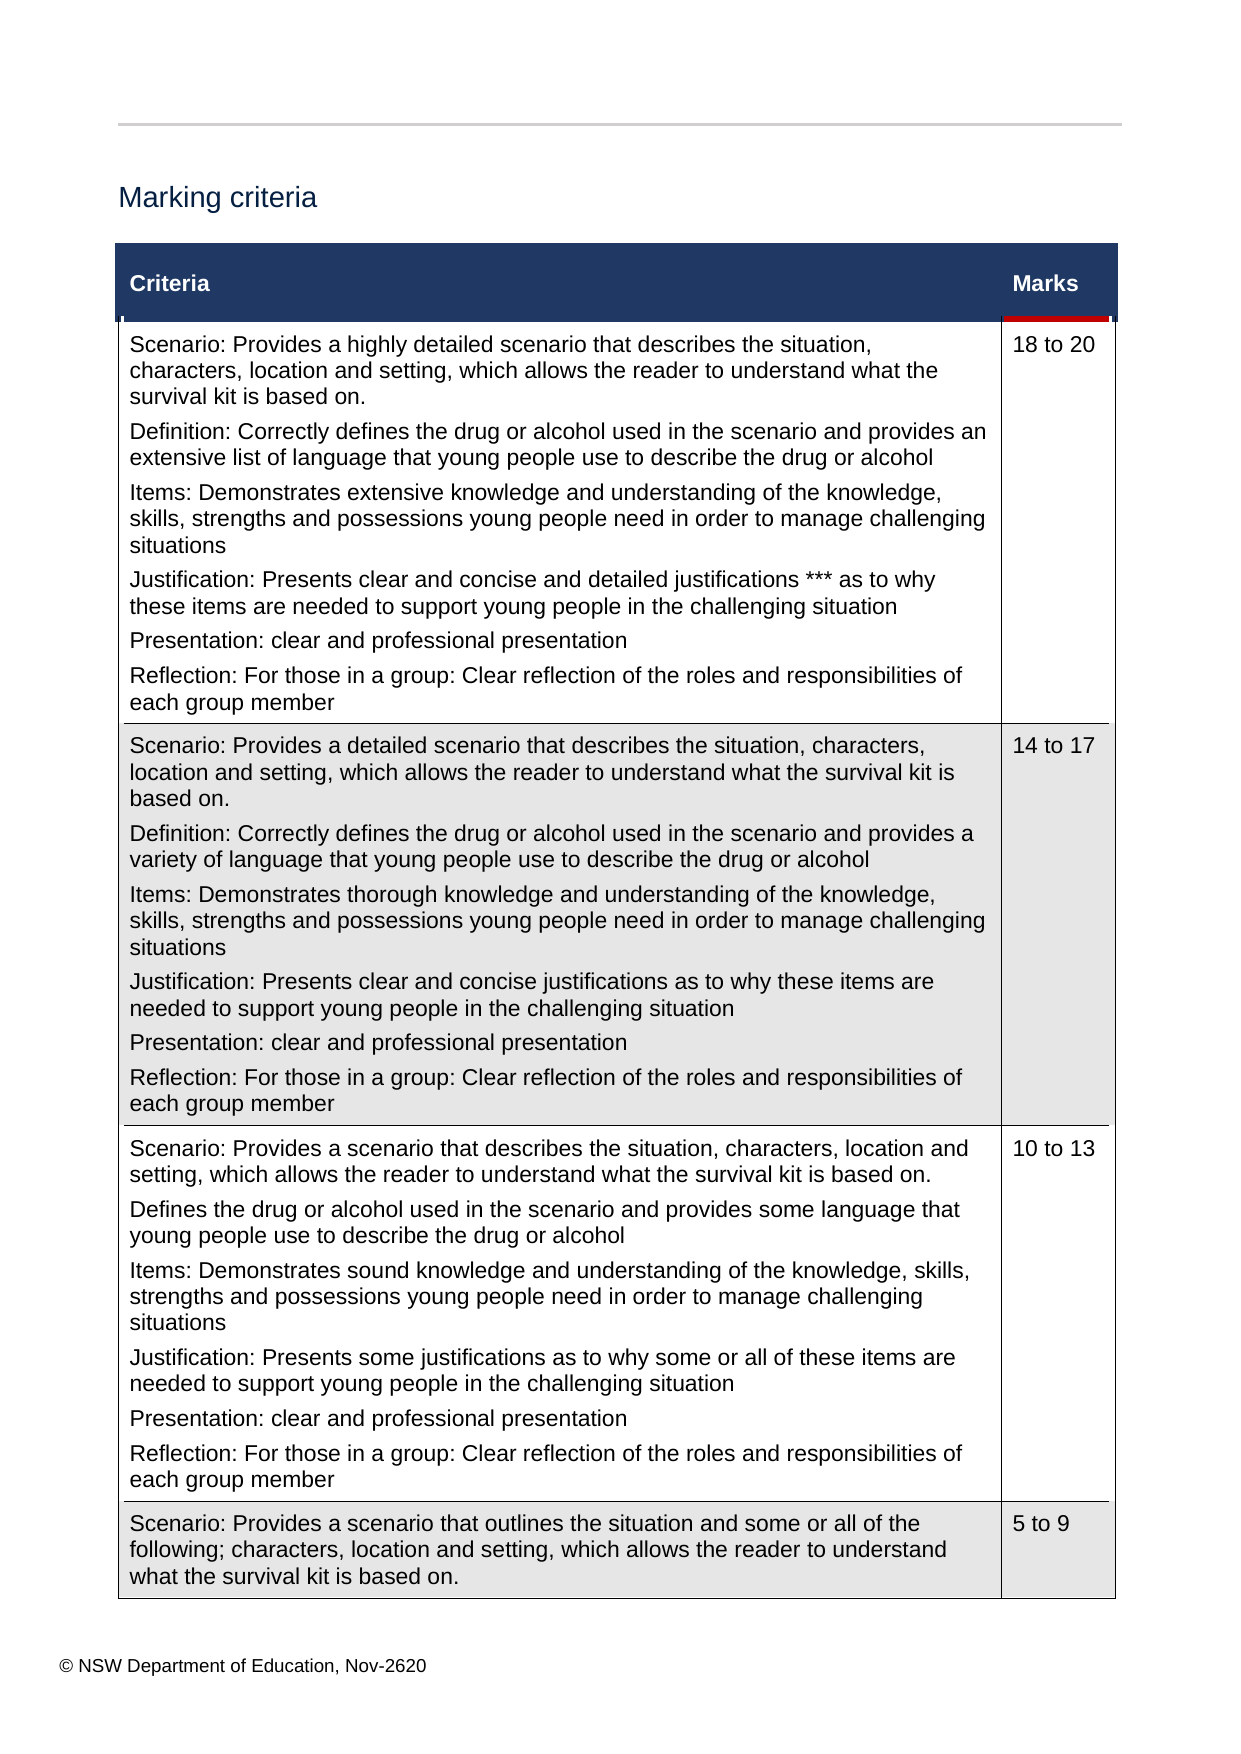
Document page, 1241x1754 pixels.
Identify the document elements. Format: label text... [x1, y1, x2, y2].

table_cell 10 to 13 [1002, 1125, 1115, 1501]
table_header Marks [1004, 250, 1112, 316]
table_cell 5 to 9 [1002, 1501, 1115, 1597]
table_cell Scenario: Provides a scenario that describes the situation, characters, location and setting, which allows the reader to understand what the survival kit is based on. Defines the drug or alcohol used in the scenario and provides some language that young people use to describe the drug or alcohol Items: Demonstrates sound knowledge and understanding of the knowledge, skills, strengths and possessions young people need in order to manage challenging situations Justification: Presents some justifications as to why some or all of these items are needed to support young people in the challenging situation Presentation: clear and professional presentation Reflection: For those in a group: Clear reflection of the roles and responsibilities of each group member [119, 1125, 1001, 1501]
table_cell 14 to 17 [1002, 723, 1115, 1125]
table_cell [119, 1501, 1001, 1597]
table_cell Scenario: Provides a highly detailed scenario that describes the situation, characters, location and setting, which allows the reader to understand what the survival kit is based on. Definition: Correctly defines the drug or alcohol used in the scenario and provides an extensive list of language that young people use to describe the drug or alcohol Items: Demonstrates extensive knowledge and understanding of the knowledge, skills, strengths and possessions young people need in order to manage challenging situations Justification: Presents clear and concise and detailed justifications *** as to why these items are needed to support young people in the challenging situation Presentation: clear and professional presentation Reflection: For those in a group: Clear reflection of the roles and responsibilities of each group member [119, 316, 1001, 723]
table_cell 18 to 20 [1002, 316, 1115, 723]
table_cell Scenario: Provides a detailed scenario that describes the situation, characters, location and setting, which allows the reader to understand what the survival kit is based on. Definition: Correctly defines the drug or alcohol used in the scenario and provides a variety of language that young people use to describe the drug or alcohol Items: Demonstrates thorough knowledge and understanding of the knowledge, skills, strengths and possessions young people need in order to manage challenging situations Justification: Presents clear and concise justifications as to why these items are needed to support young people in the challenging situation Presentation: clear and professional presentation Reflection: For those in a group: Clear reflection of the roles and responsibilities of each group member [119, 723, 1001, 1125]
table_header Criteria [121, 250, 998, 316]
subtitle Marking criteria [118, 180, 1122, 213]
